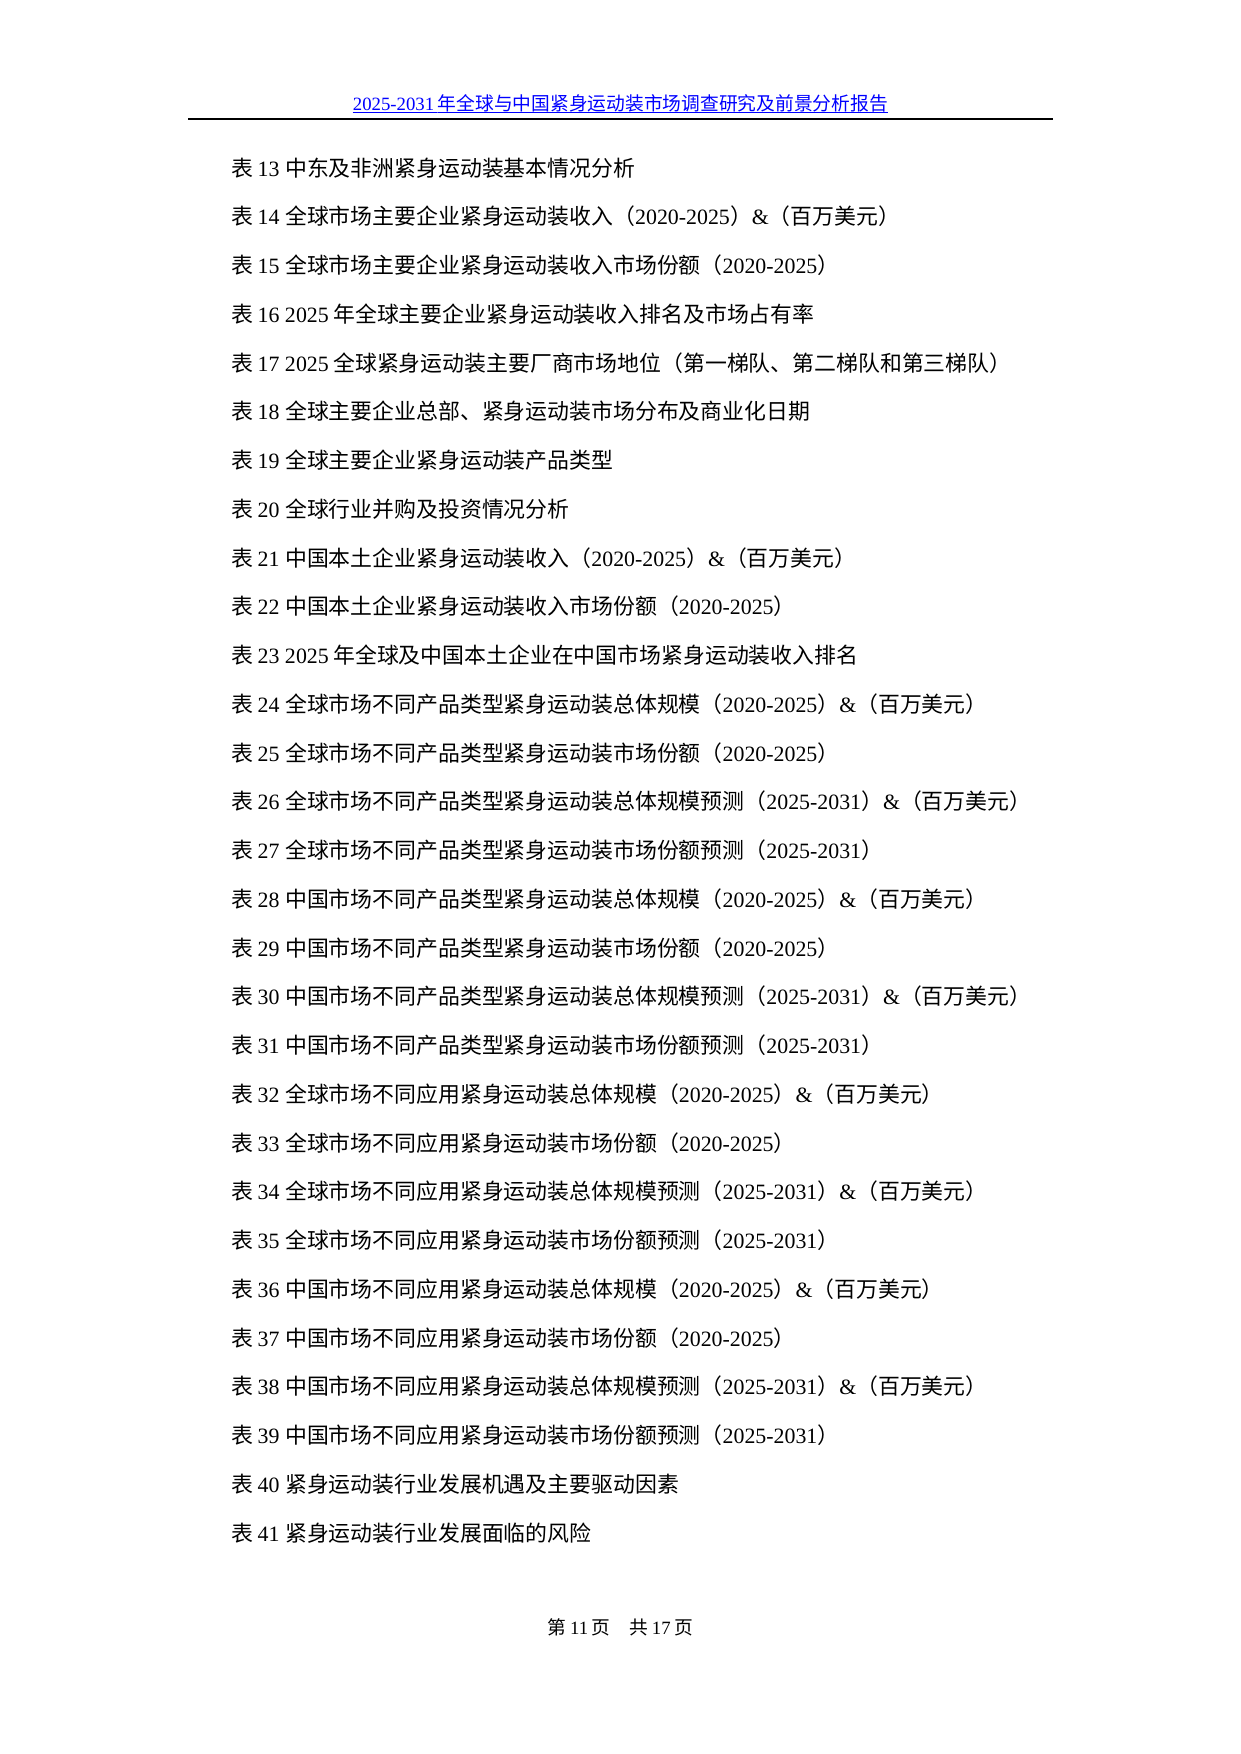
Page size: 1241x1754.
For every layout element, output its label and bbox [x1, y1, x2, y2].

text [187, 150, 1053, 1548]
